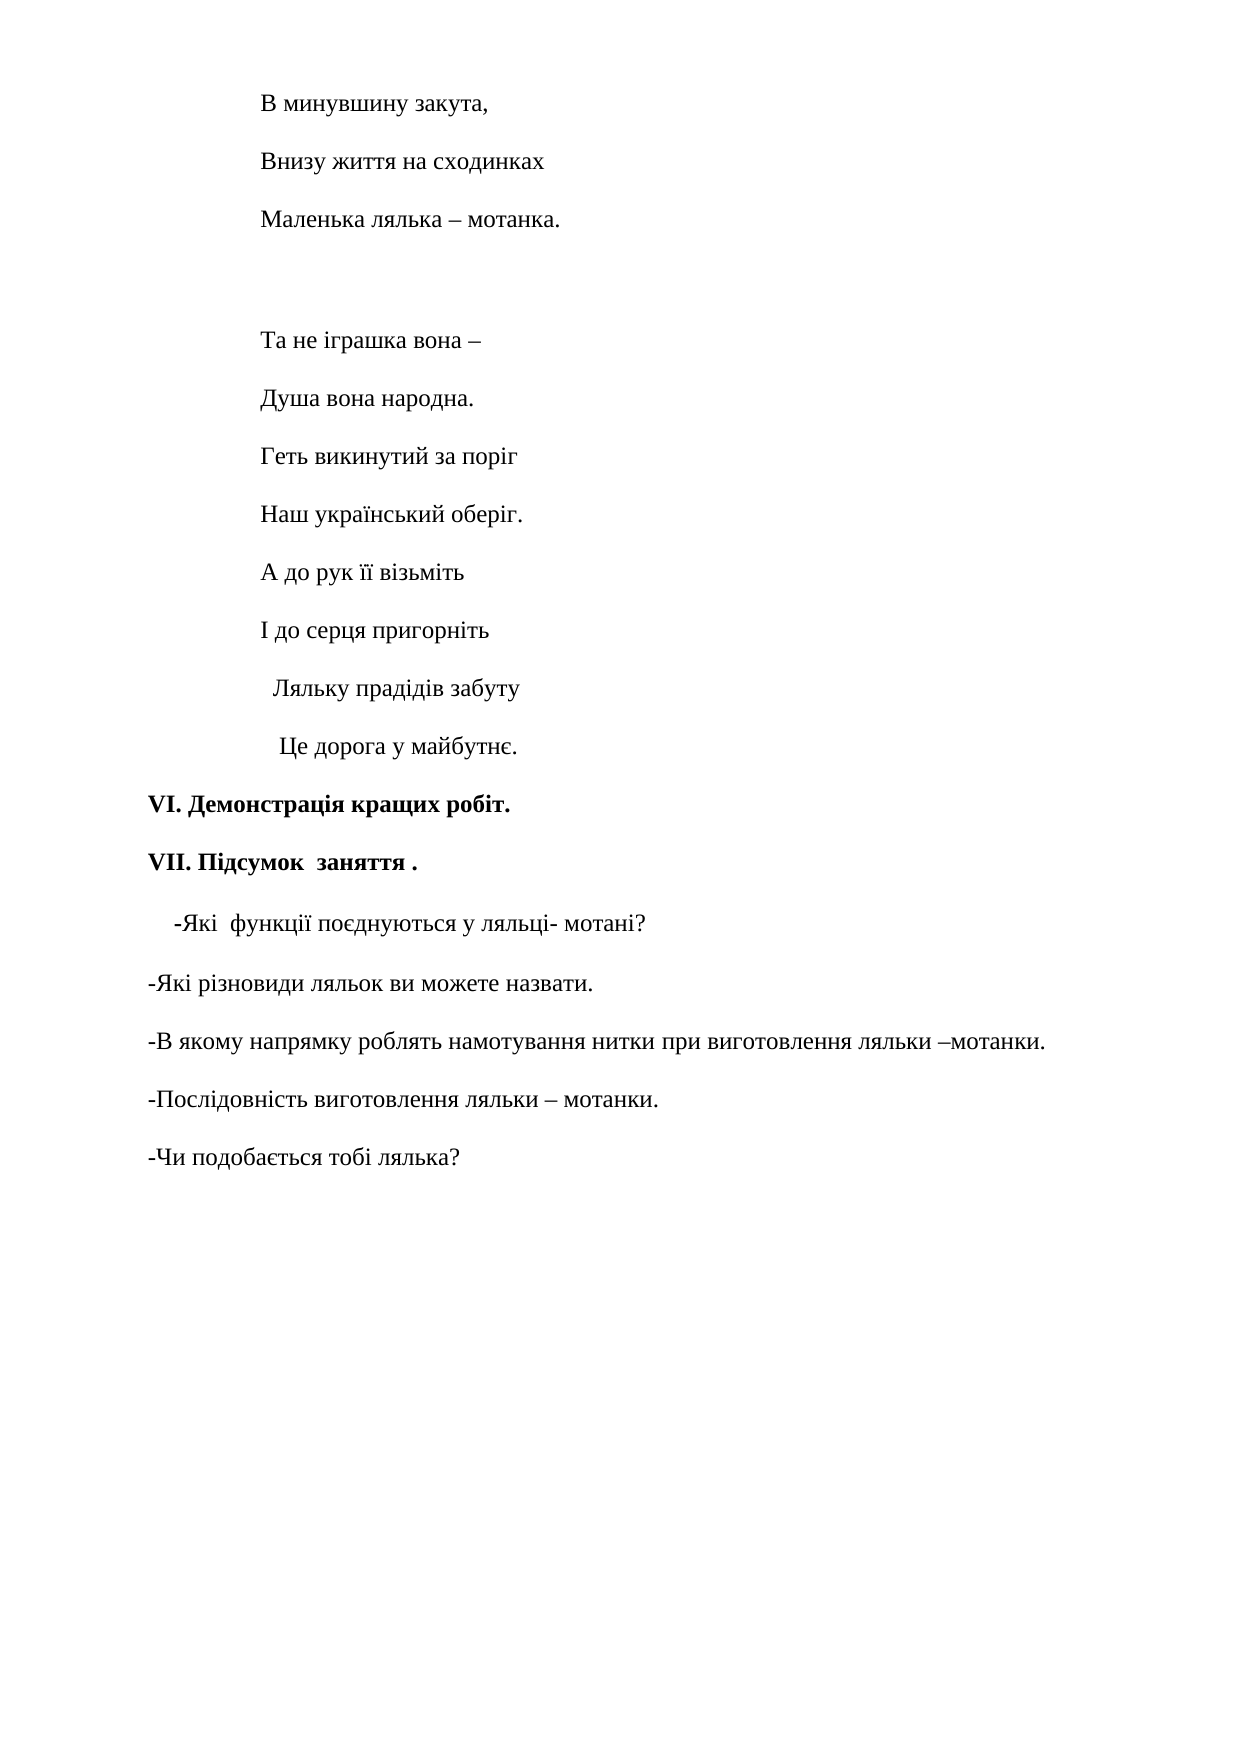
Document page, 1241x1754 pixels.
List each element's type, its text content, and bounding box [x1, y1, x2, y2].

text VI. Демонстрація кращих робіт. [148, 789, 1152, 818]
text Це дорога у майбутнє. [148, 731, 1152, 760]
text І до серця пригорніть [260, 615, 1152, 644]
text Ляльку прадідів забуту [148, 673, 1152, 702]
text А до рук її візьміть [260, 557, 1152, 586]
text Маленька лялька – мотанка. [260, 204, 1152, 233]
text Внизу життя на сходинках [148, 146, 1152, 175]
text Геть викинутий за поріг [148, 441, 1152, 470]
text -Послідовність виготовлення ляльки – мотанки. [148, 1084, 1152, 1112]
text -В якому напрямку роблять намотування нитки при виготовлення ляльки –мотанки. [148, 1026, 1152, 1054]
text Душа вона народна. [260, 383, 1152, 412]
text Наш український оберіг. [260, 499, 1152, 528]
text Та не іграшка вона – [260, 326, 1152, 354]
text В минувшину закута, [260, 88, 1152, 117]
text -Які функції поєднуються у ляльці- мотані? [148, 905, 1152, 939]
text -Які різновиди ляльок ви можете назвати. [148, 968, 1152, 997]
text -Чи подобається тобі лялька? [148, 1142, 1152, 1170]
text VIІ. Підсумок заняття . [148, 847, 1152, 876]
